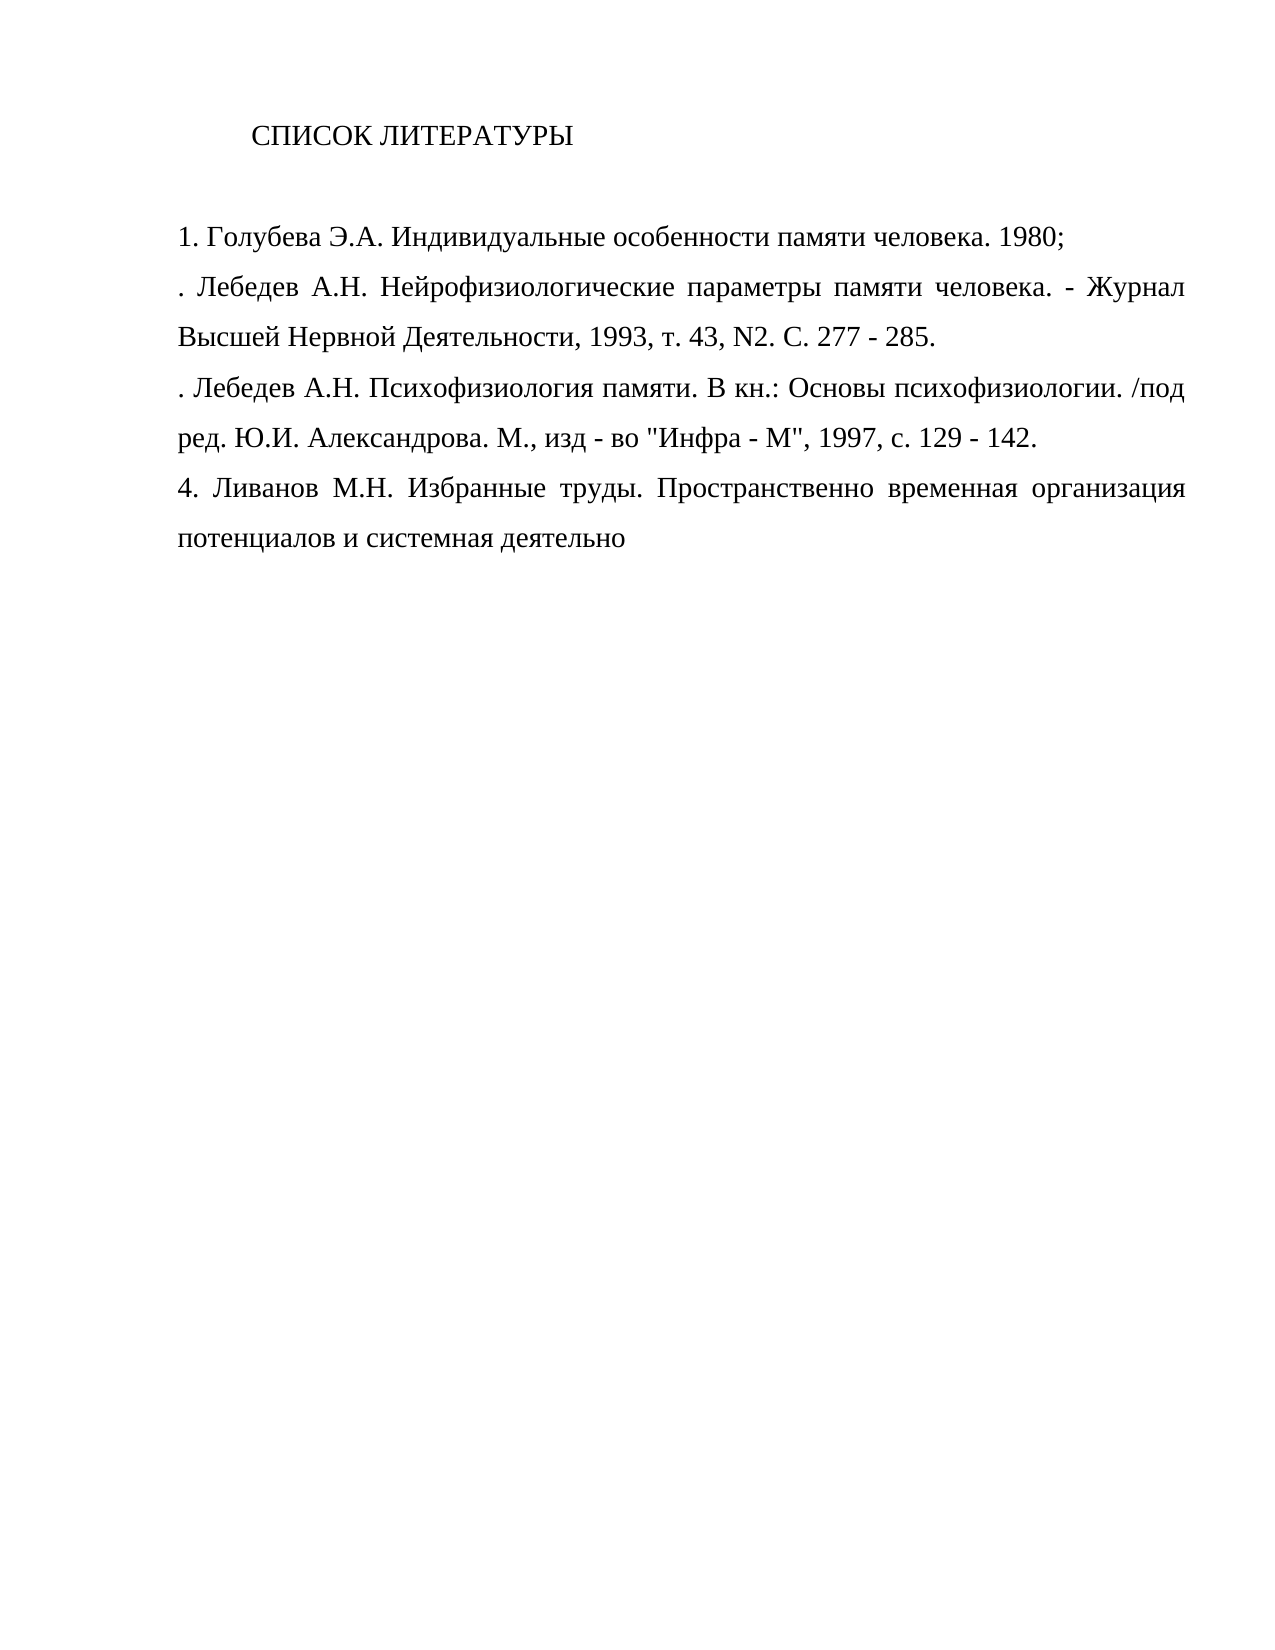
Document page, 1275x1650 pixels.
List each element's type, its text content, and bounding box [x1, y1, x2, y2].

text . Лебедев А.Н. Нейрофизиологические параметры памяти человека. - Журнал Высшей Нервной Деятельности, 1993, т. 43, N2. С. 277 - 285. [177, 269, 1186, 353]
text 1. Голубева Э.А. Индивидуальные особенности памяти человека. 1980; [177, 219, 1186, 252]
text СПИСОК ЛИТЕРАТУРЫ [177, 118, 1186, 152]
text . Лебедев А.Н. Психофизиология памяти. В кн.: Основы психофизиологии. /под ред. Ю.И. Александрова. М., изд - во "Инфра - М", 1997, с. 129 - 142. [177, 370, 1186, 453]
text 4. Ливанов М.Н. Избранные труды. Пространственно временная организация потенциалов и системная деятельно [177, 470, 1186, 554]
